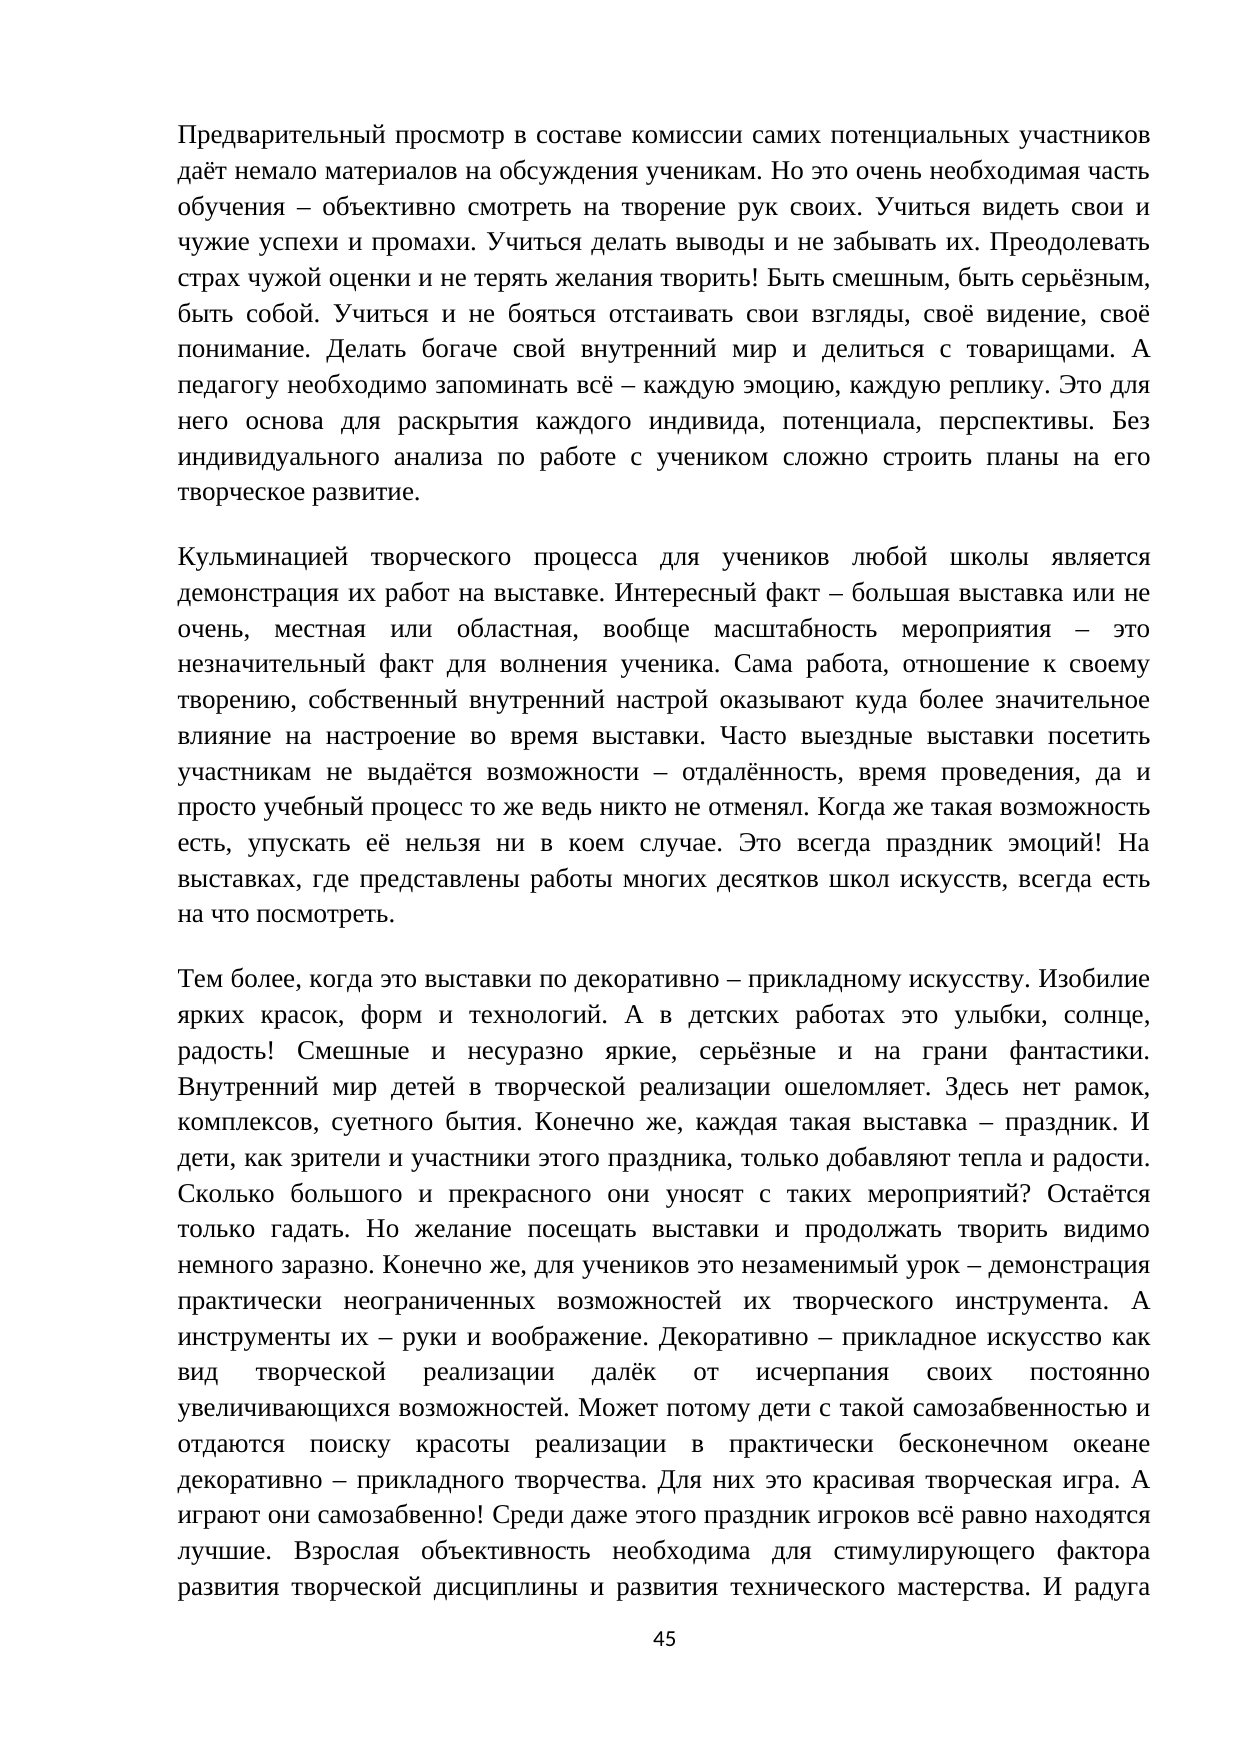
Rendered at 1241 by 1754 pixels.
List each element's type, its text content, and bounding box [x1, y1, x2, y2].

text Предварительный просмотр в составе комиссии самих потенциальных участников даёт немало материалов на обсуждения ученикам. Но это очень необходимая часть обучения – объективно смотреть на творение рук своих. Учиться видеть свои и чужие успехи и промахи. Учиться делать выводы и не забывать их. Преодолевать страх чужой оценки и не терять желания творить! Быть смешным, быть серьёзным, быть собой. Учиться и не бояться отстаивать свои взгляды, своё видение, своё понимание. Делать богаче свой внутренний мир и делиться с товарищами. А педагогу необходимо запоминать всё – каждую эмоцию, каждую реплику. Это для него основа для раскрытия каждого индивида, потенциала, перспективы. Без индивидуального анализа по работе с учеником сложно строить планы на его творческое развитие. [177, 118, 1152, 507]
text Кульминацией творческого процесса для учеников любой школы является демонстрация их работ на выставке. Интересный факт – большая выставка или не очень, местная или областная, вообще масштабность мероприятия – это незначительный факт для волнения ученика. Сама работа, отношение к своему творению, собственный внутренний настрой оказывают куда более значительное влияние на настроение во время выставки. Часто выездные выставки посетить участникам не выдаётся возможности – отдалённость, время проведения, да и просто учебный процесс то же ведь никто не отменял. Когда же такая возможность есть, упускать её нельзя ни в коем случае. Это всегда праздник эмоций! На выставках, где представлены работы многих десятков школ искусств, всегда есть на что посмотреть. [177, 540, 1152, 929]
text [177, 962, 1152, 1601]
